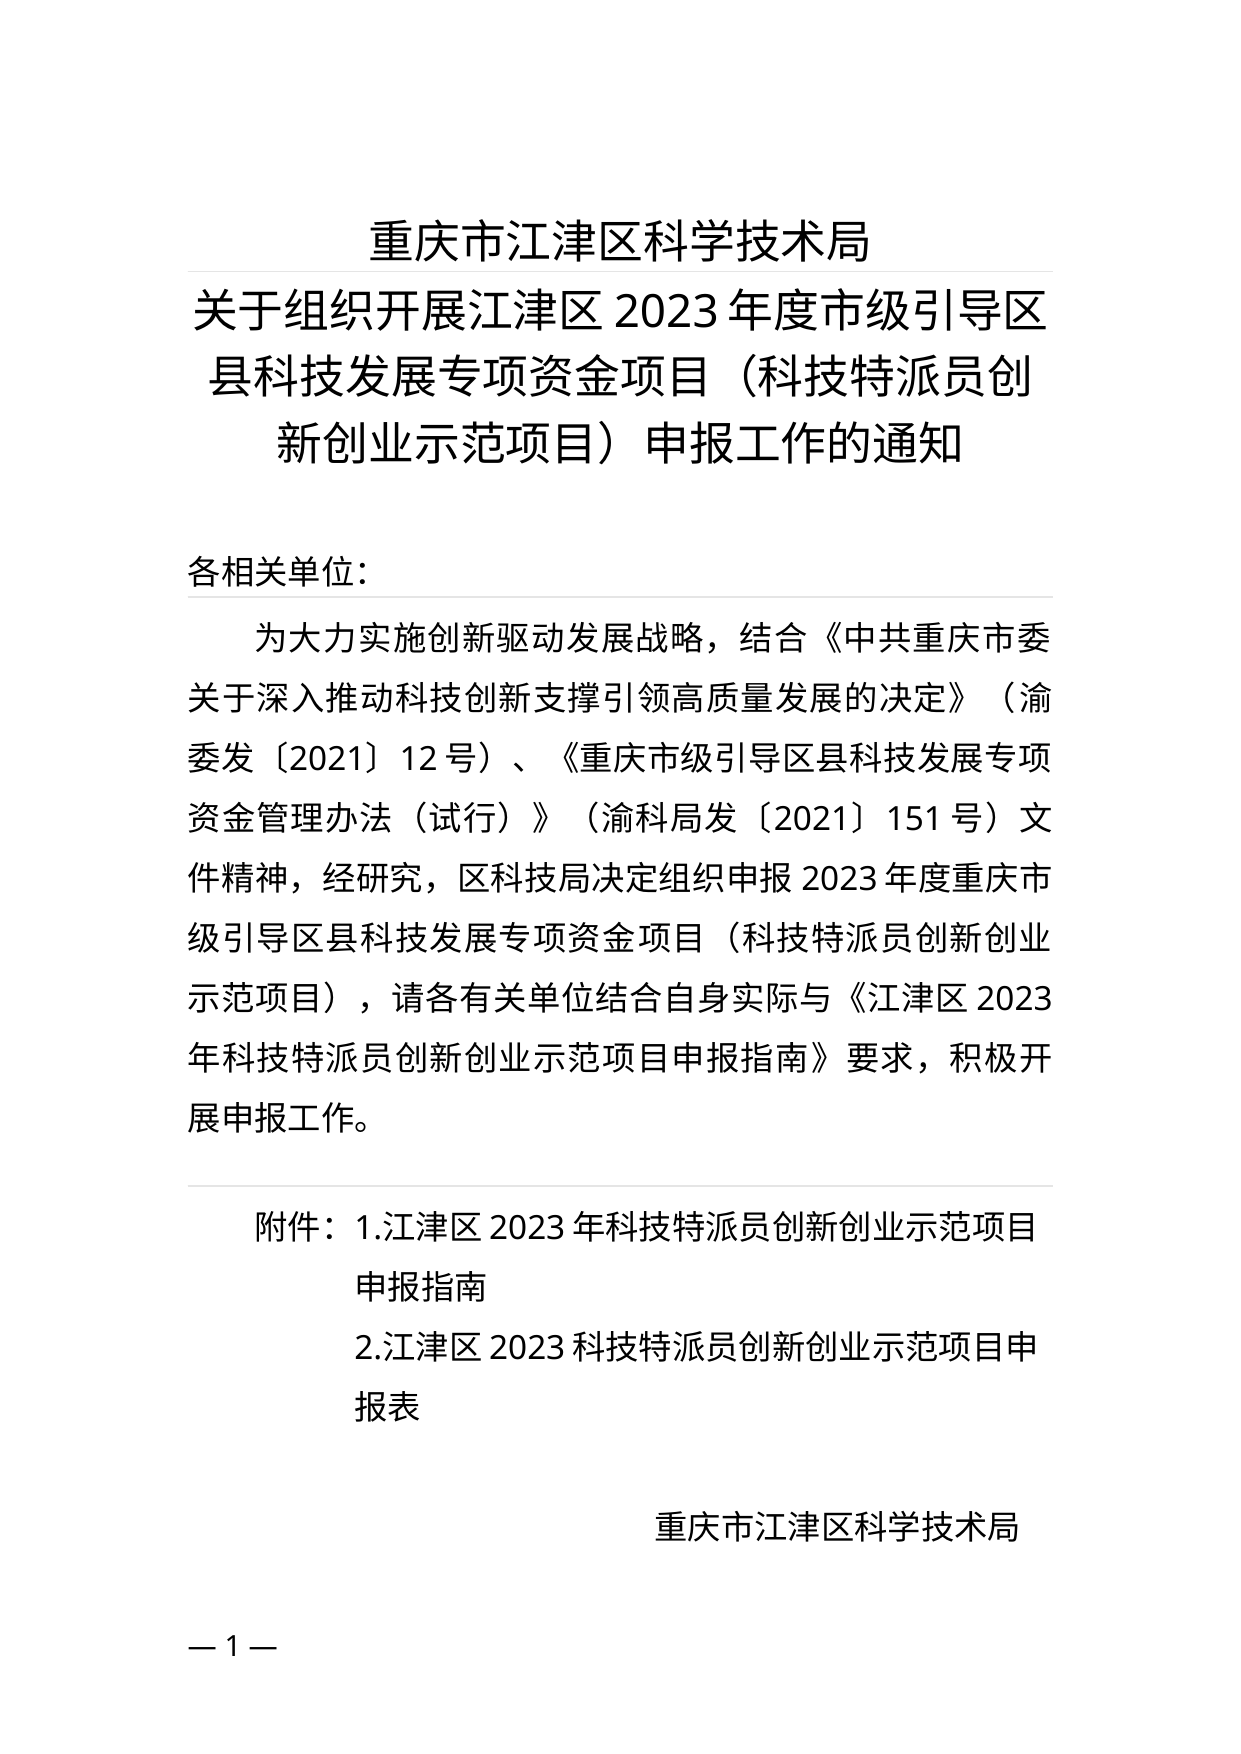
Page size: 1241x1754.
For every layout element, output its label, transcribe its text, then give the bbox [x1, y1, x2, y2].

text 重庆市江津区科学技术局 [187, 1489, 1053, 1549]
text 关于组织开展江津区2023年度市级引导区县科技发展专项资金项目（科技特派员创新创业示范项目）申报工作的通知 [187, 272, 1053, 473]
text 重庆市江津区科学技术局 [187, 210, 1053, 271]
text 各相关单位： [187, 536, 1053, 596]
text 附件：1.江津区2023年科技特派员创新创业示范项目申报指南 [187, 1186, 1053, 1309]
text 为大力实施创新驱动发展战略，结合《中共重庆市委关于深入推动科技创新支撑引领高质量发展的决定》（渝委发〔2021〕12号）、《重庆市级引导区县科技发展专项资金管理办法（试行）》（渝科局发〔2021〕151号）文件精神，经研究，区科技局决定组织申报2023年度重庆市级引导区县科技发展专项资金项目（科技特派员创新创业示范项目），请各有关单位结合自身实际与《江津区2023年科技特派员创新创业示范项目申报指南》要求，积极开展申报工作。 [187, 597, 1053, 1140]
text 2.江津区2023科技特派员创新创业示范项目申报表 [187, 1309, 1053, 1429]
